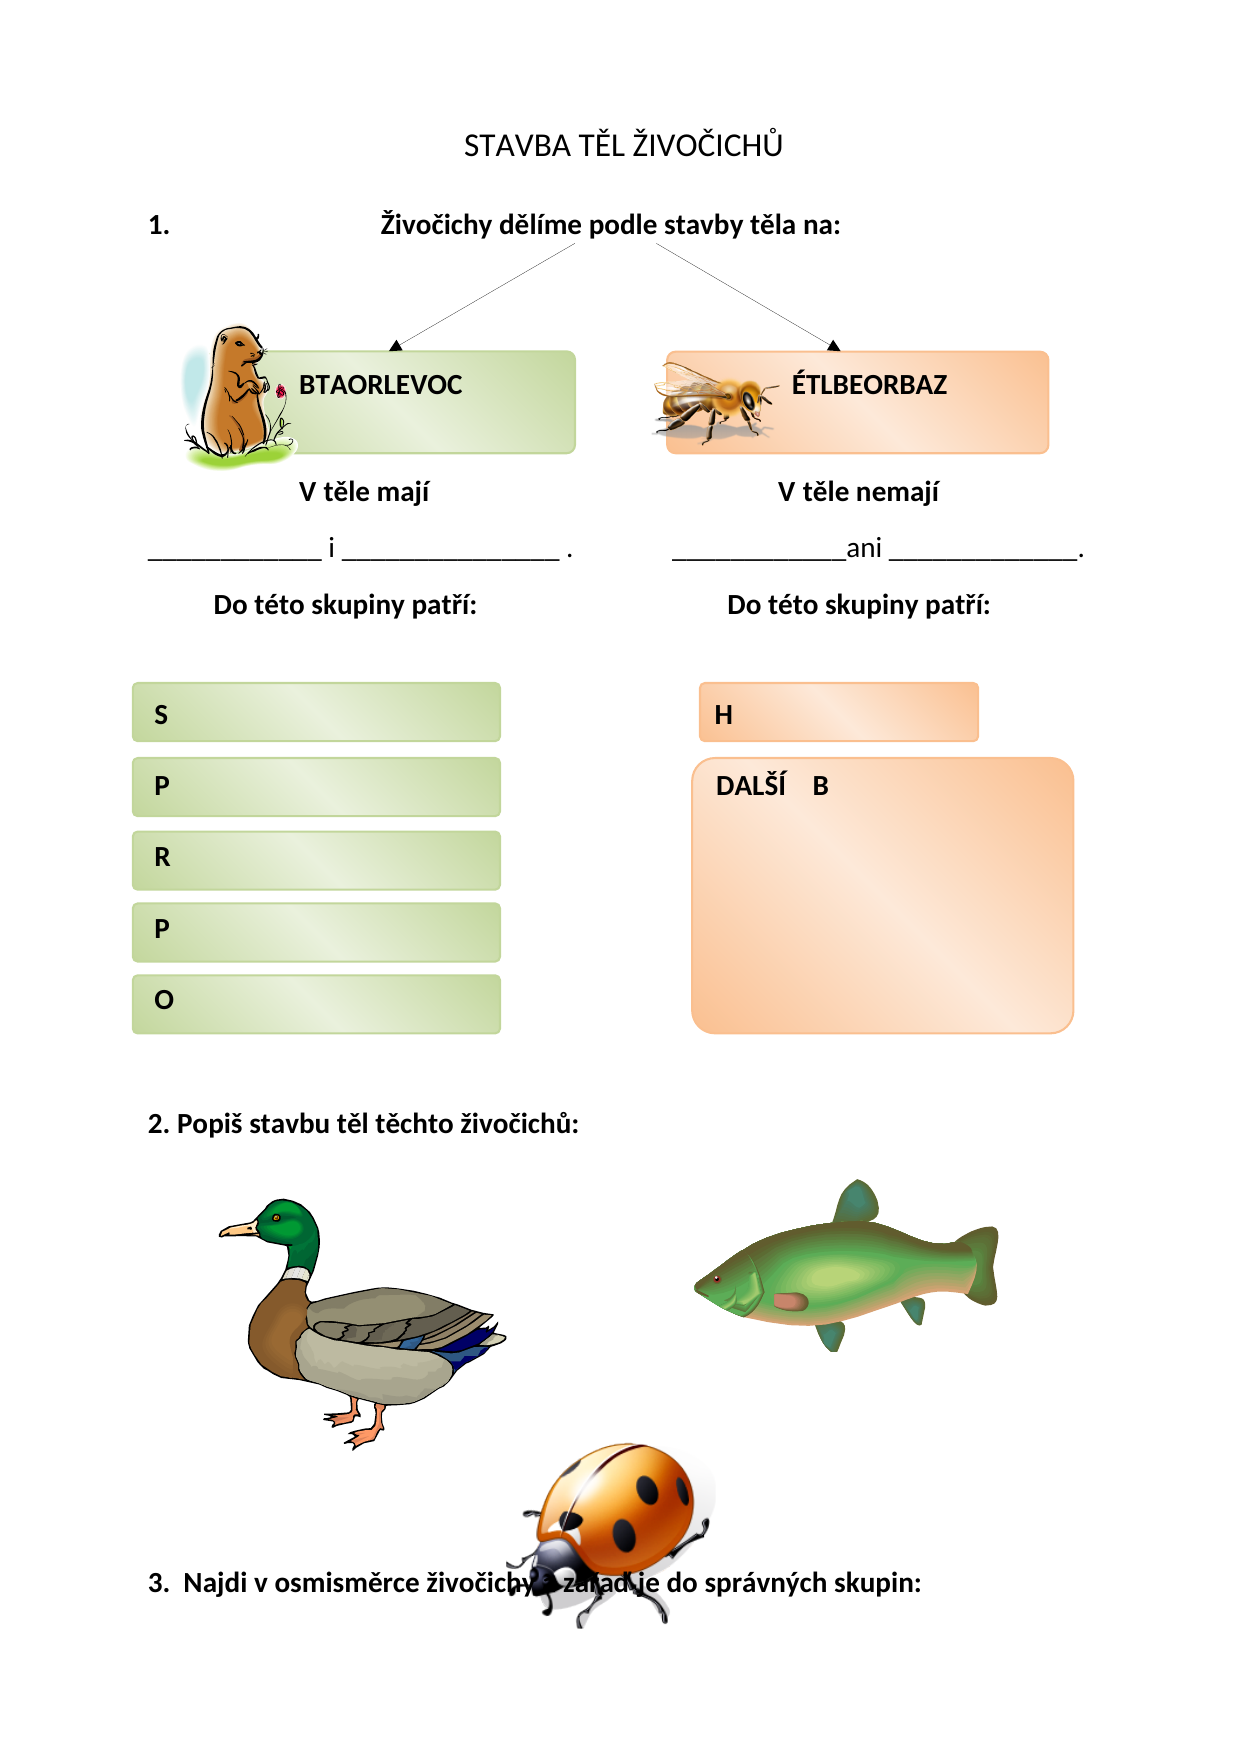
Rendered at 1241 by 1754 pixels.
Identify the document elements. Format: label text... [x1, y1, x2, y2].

text S H [148, 696, 1092, 732]
text BTAORLEVOC ÉTLBEORBAZ [148, 366, 651, 402]
picture [506, 1599, 716, 1643]
text Do této skupiny patří: Do této skupiny patří: [148, 586, 1092, 622]
text STAVBA TĚL ŽIVOČICHŮ [148, 124, 1092, 165]
text BTAORLEVOC ÉTLBEORBAZ [782, 366, 1092, 402]
picture [506, 1433, 716, 1564]
text ____________ i _______________ . ____________ani _____________. [148, 529, 1092, 565]
text V těle mají V těle nemají [148, 473, 1092, 509]
text 2. Popiš stavbu těl těchto živočichů: [148, 1106, 1092, 1141]
text P DALŠÍ B [148, 767, 1092, 803]
text R [148, 838, 1092, 874]
text O [148, 981, 1092, 1017]
text P [148, 910, 1092, 945]
picture [651, 342, 782, 472]
text 3. Najdi v osmisměrce živočichy a zařaď je do správných skupin: [148, 1564, 1092, 1599]
text 1. Živočichy dělíme podle stavby těla na: [148, 206, 1092, 242]
